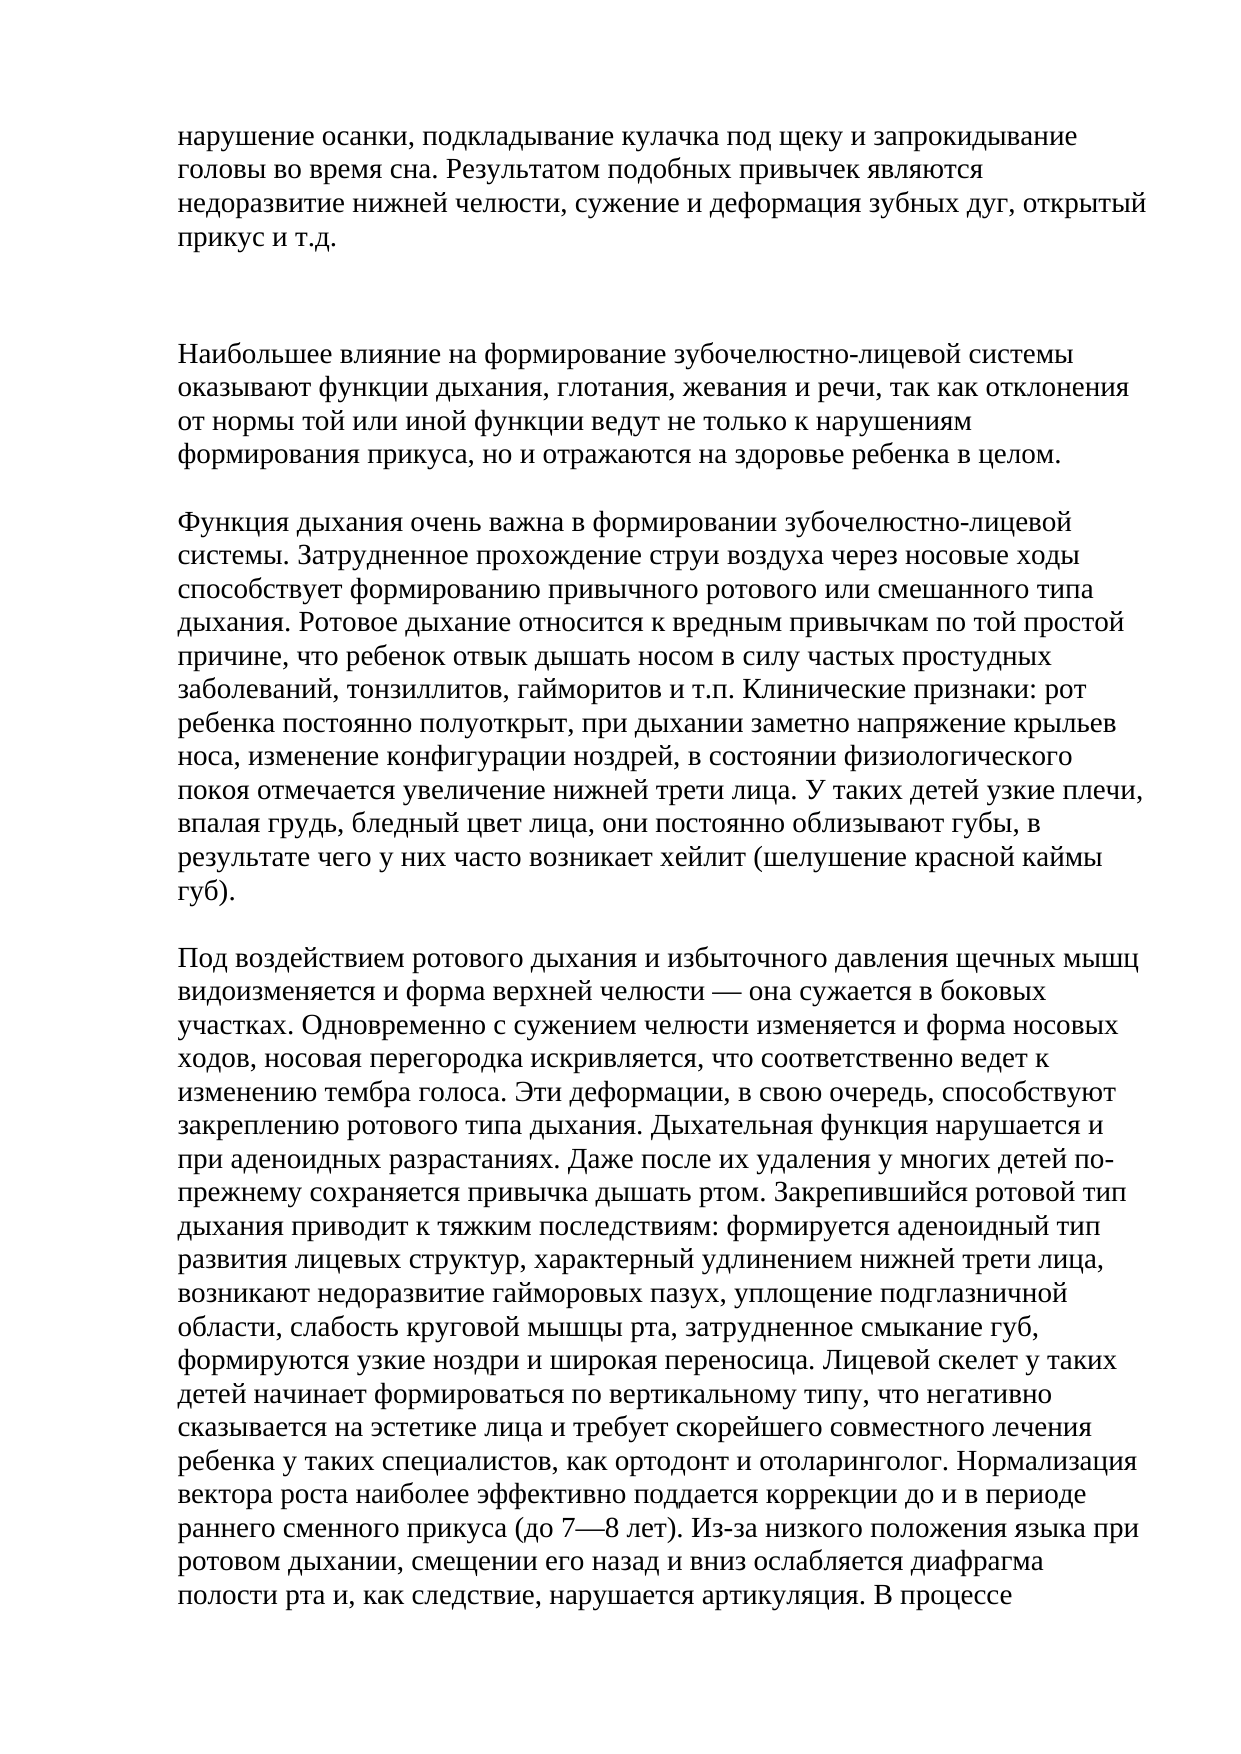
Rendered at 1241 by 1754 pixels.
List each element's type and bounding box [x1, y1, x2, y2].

text [177, 336, 1152, 1611]
text [177, 118, 1152, 319]
